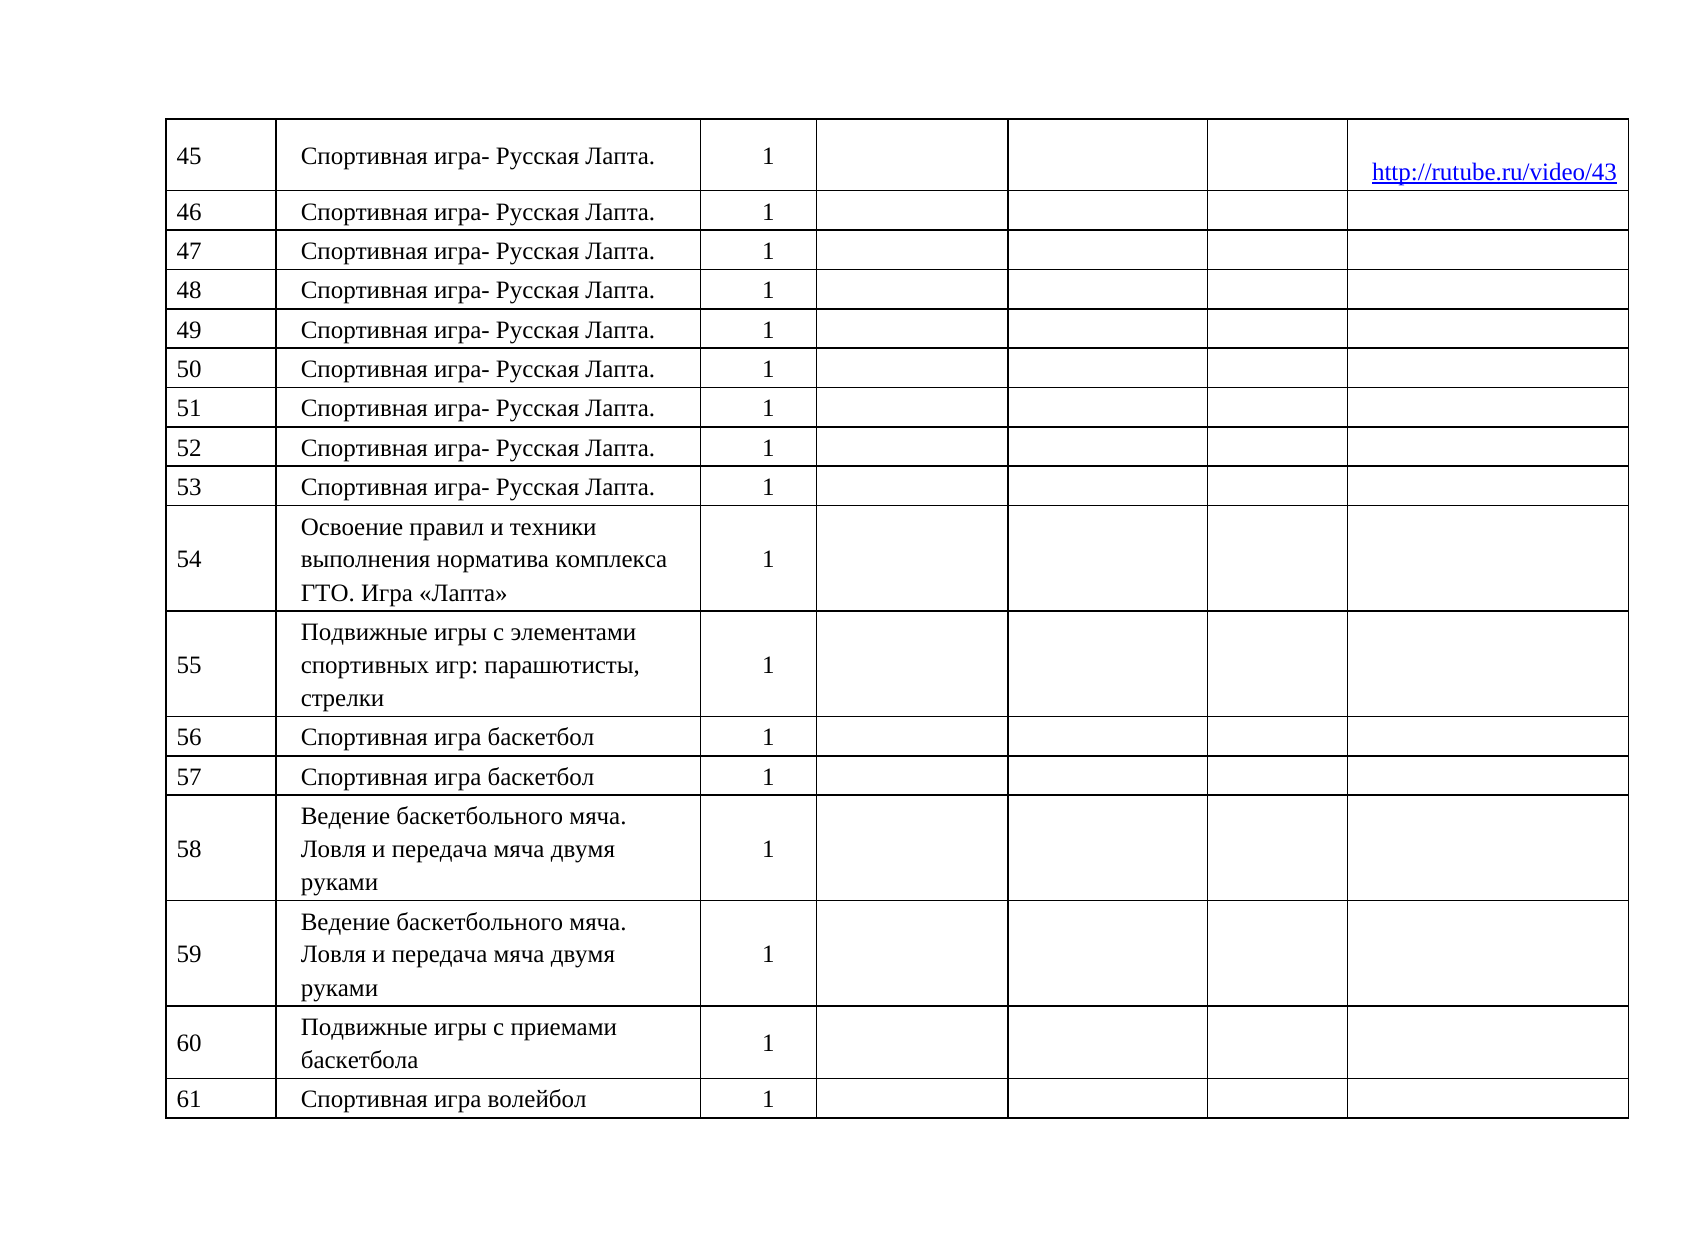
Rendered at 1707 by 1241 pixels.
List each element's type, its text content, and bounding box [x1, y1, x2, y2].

table_cell 49 [167, 310, 275, 347]
table_cell [1208, 796, 1347, 900]
table_cell [1208, 310, 1347, 347]
table_cell [817, 191, 1007, 229]
table_cell [817, 796, 1007, 900]
table_cell [1009, 506, 1207, 610]
table_cell Спортивная игра- Русская Лапта. [277, 428, 700, 465]
table_cell [1208, 612, 1347, 716]
table_cell Спортивная игра баскетбол [277, 757, 700, 794]
table_cell [1348, 901, 1628, 1005]
table_cell 1 [701, 757, 816, 794]
table_cell [1208, 428, 1347, 465]
table_cell [1348, 612, 1628, 716]
table_cell 1 [701, 901, 816, 1005]
table_cell 45 [167, 120, 275, 190]
table_cell 47 [167, 231, 275, 268]
table_cell [1348, 1007, 1628, 1078]
table_cell 55 [167, 612, 275, 716]
table_cell [1348, 231, 1628, 268]
table_cell Спортивная игра- Русская Лапта. [277, 270, 700, 308]
table_cell Спортивная игра- Русская Лапта. [277, 388, 700, 426]
table_cell 52 [167, 428, 275, 465]
table_cell [1009, 191, 1207, 229]
table_cell 1 [701, 349, 816, 387]
table_cell 58 [167, 796, 275, 900]
table_cell [817, 467, 1007, 505]
table_cell 60 [167, 1007, 275, 1078]
table_cell [817, 1079, 1007, 1117]
table_cell [1208, 1079, 1347, 1117]
table_cell 48 [167, 270, 275, 308]
table_cell Подвижные игры с элементами спортивных игр: парашютисты, стрелки [277, 612, 700, 716]
table_cell [817, 428, 1007, 465]
table_cell 56 [167, 717, 275, 755]
table_cell 1 [701, 191, 816, 229]
table_cell 1 [701, 612, 816, 716]
table_cell [817, 388, 1007, 426]
table_cell [1009, 796, 1207, 900]
table_cell [1348, 310, 1628, 347]
table_cell 53 [167, 467, 275, 505]
table_cell 1 [701, 1079, 816, 1117]
table_cell 1 [701, 270, 816, 308]
table_cell [817, 349, 1007, 387]
table_cell [1348, 506, 1628, 610]
table_cell [1208, 349, 1347, 387]
table_cell [1348, 717, 1628, 755]
table_cell Спортивная игра- Русская Лапта. [277, 191, 700, 229]
table_cell [817, 612, 1007, 716]
table_cell 1 [701, 428, 816, 465]
table_cell [817, 901, 1007, 1005]
table_cell 61 [167, 1079, 275, 1117]
table_cell [1208, 120, 1347, 190]
table_cell [1009, 467, 1207, 505]
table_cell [277, 120, 700, 190]
table_cell [1208, 901, 1347, 1005]
table_cell Спортивная игра баскетбол [277, 717, 700, 755]
table_cell Спортивная игра- Русская Лапта. [277, 310, 700, 347]
table_cell 50 [167, 349, 275, 387]
table_cell [1009, 388, 1207, 426]
table_cell 1 [701, 231, 816, 268]
table_cell 1 [701, 388, 816, 426]
table_cell [1348, 270, 1628, 308]
table_cell Освоение правил и техники выполнения норматива комплекса ГТО. Игра «Лапта» [277, 506, 700, 610]
table_cell [817, 231, 1007, 268]
table_cell [1208, 717, 1347, 755]
table_cell [817, 1007, 1007, 1078]
table_cell 1 [701, 310, 816, 347]
table_cell [1009, 349, 1207, 387]
table_cell [1348, 349, 1628, 387]
table_cell Спортивная игра- Русская Лапта. [277, 467, 700, 505]
table_cell 1 [701, 506, 816, 610]
table_cell 54 [167, 506, 275, 610]
table_cell [1208, 757, 1347, 794]
table_cell [817, 506, 1007, 610]
table_cell [817, 310, 1007, 347]
table_cell [817, 120, 1007, 190]
table_cell [1009, 717, 1207, 755]
table_cell [1348, 191, 1628, 229]
table_cell [817, 270, 1007, 308]
table_cell [1009, 120, 1207, 190]
table_cell [1009, 1079, 1207, 1117]
table_cell [1348, 388, 1628, 426]
table_cell [1208, 231, 1347, 268]
table_cell Спортивная игра- Русская Лапта. [277, 349, 700, 387]
table_cell [1208, 270, 1347, 308]
table_cell 1 [701, 1007, 816, 1078]
table_cell Спортивная игра- Русская Лапта. [277, 231, 700, 268]
table_cell [1208, 506, 1347, 610]
table_cell Спортивная игра волейбол [277, 1079, 700, 1117]
table_cell Подвижные игры с приемами баскетбола [277, 1007, 700, 1078]
table_cell [1009, 757, 1207, 794]
table_cell Ведение баскетбольного мяча. Ловля и передача мяча двумя руками [277, 901, 700, 1005]
table_cell 1 [701, 796, 816, 900]
table_cell [1009, 231, 1207, 268]
table_cell [1208, 191, 1347, 229]
table_cell 1 [701, 120, 816, 190]
table_cell [1009, 428, 1207, 465]
table_cell [1009, 901, 1207, 1005]
table_cell [1348, 757, 1628, 794]
table_cell [1348, 796, 1628, 900]
table_cell 51 [167, 388, 275, 426]
table_cell 59 [167, 901, 275, 1005]
table_cell 1 [701, 467, 816, 505]
table_cell [1009, 612, 1207, 716]
table_cell [1009, 270, 1207, 308]
table_cell [1208, 467, 1347, 505]
table_cell 57 [167, 757, 275, 794]
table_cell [1348, 120, 1628, 190]
table_cell 1 [701, 717, 816, 755]
table_cell [1348, 1079, 1628, 1117]
table_cell [1348, 428, 1628, 465]
table_cell [1208, 1007, 1347, 1078]
table_cell [1009, 1007, 1207, 1078]
table_cell [1208, 388, 1347, 426]
table_cell [817, 757, 1007, 794]
table_cell 46 [167, 191, 275, 229]
table_cell Ведение баскетбольного мяча. Ловля и передача мяча двумя руками [277, 796, 700, 900]
table_cell [1009, 310, 1207, 347]
table_cell [817, 717, 1007, 755]
table_cell [1348, 467, 1628, 505]
